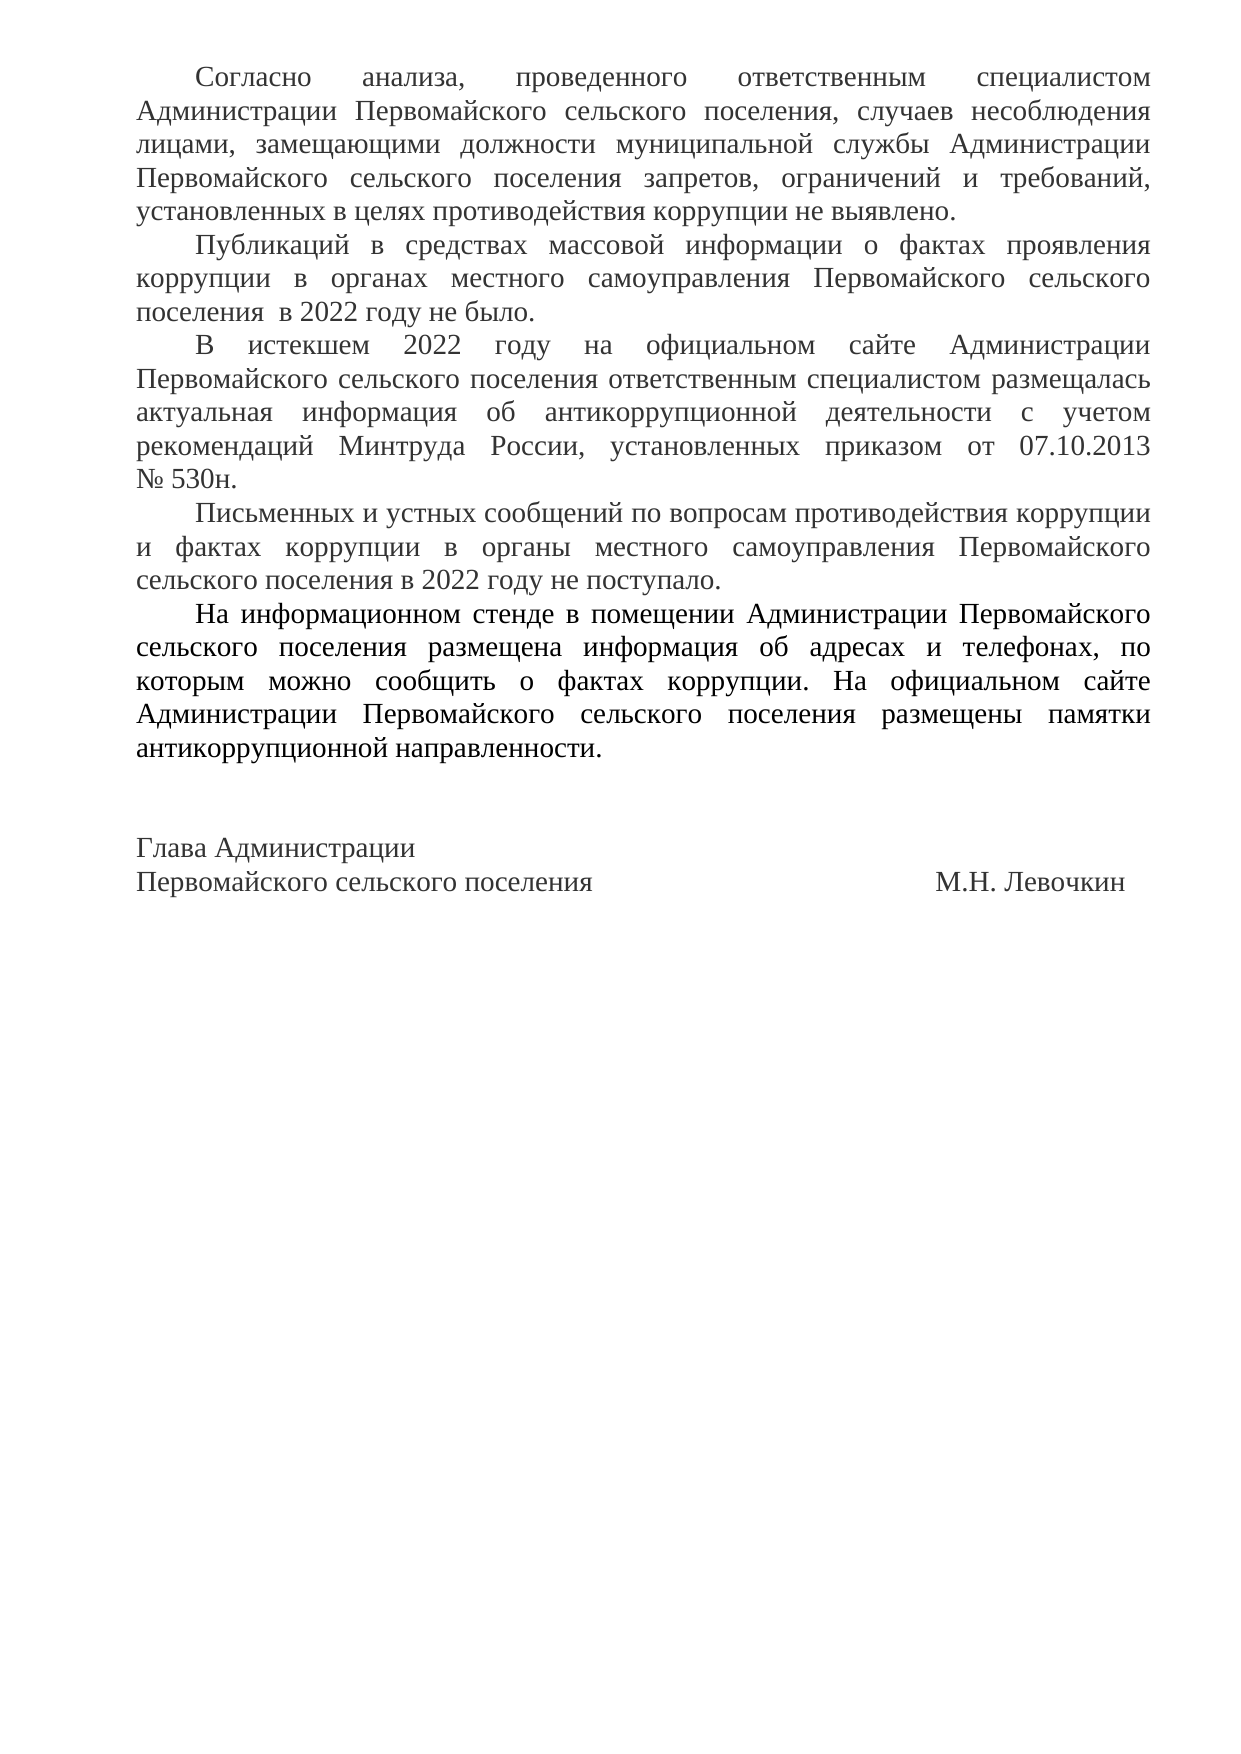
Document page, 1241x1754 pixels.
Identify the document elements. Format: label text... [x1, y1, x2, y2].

text Публикаций в средствах массовой информации о фактах проявления коррупции в органах местного самоуправления Первомайского сельского поселения в 2022 году не было. [136, 227, 1152, 327]
text Первомайского сельского поселения М.Н. Левочкин [136, 864, 1152, 898]
text В истекшем 2022 году на официальном сайте Администрации Первомайского сельского поселения ответственным специалистом размещалась актуальная информация об антикоррупционной деятельности с учетом рекомендаций Минтруда России, установленных приказом от 07.10.2013 № 530н. [136, 327, 1152, 495]
text На информационном стенде в помещении Администрации Первомайского сельского поселения размещена информация об адресах и телефонах, по которым можно сообщить о фактах коррупции. На официальном сайте Администрации Первомайского сельского поселения размещены памятки антикоррупционной направленности. [136, 596, 1152, 763]
text Глава Администрации [136, 831, 1152, 864]
text Согласно анализа, проведенного ответственным специалистом Администрации Первомайского сельского поселения, случаев несоблюдения лицами, замещающими должности муниципальной службы Администрации Первомайского сельского поселения запретов, ограничений и требований, установленных в целях противодействия коррупции не выявлено. [136, 59, 1152, 227]
text Письменных и устных сообщений по вопросам противодействия коррупции и фактах коррупции в органы местного самоуправления Первомайского сельского поселения в 2022 году не поступало. [136, 495, 1152, 596]
